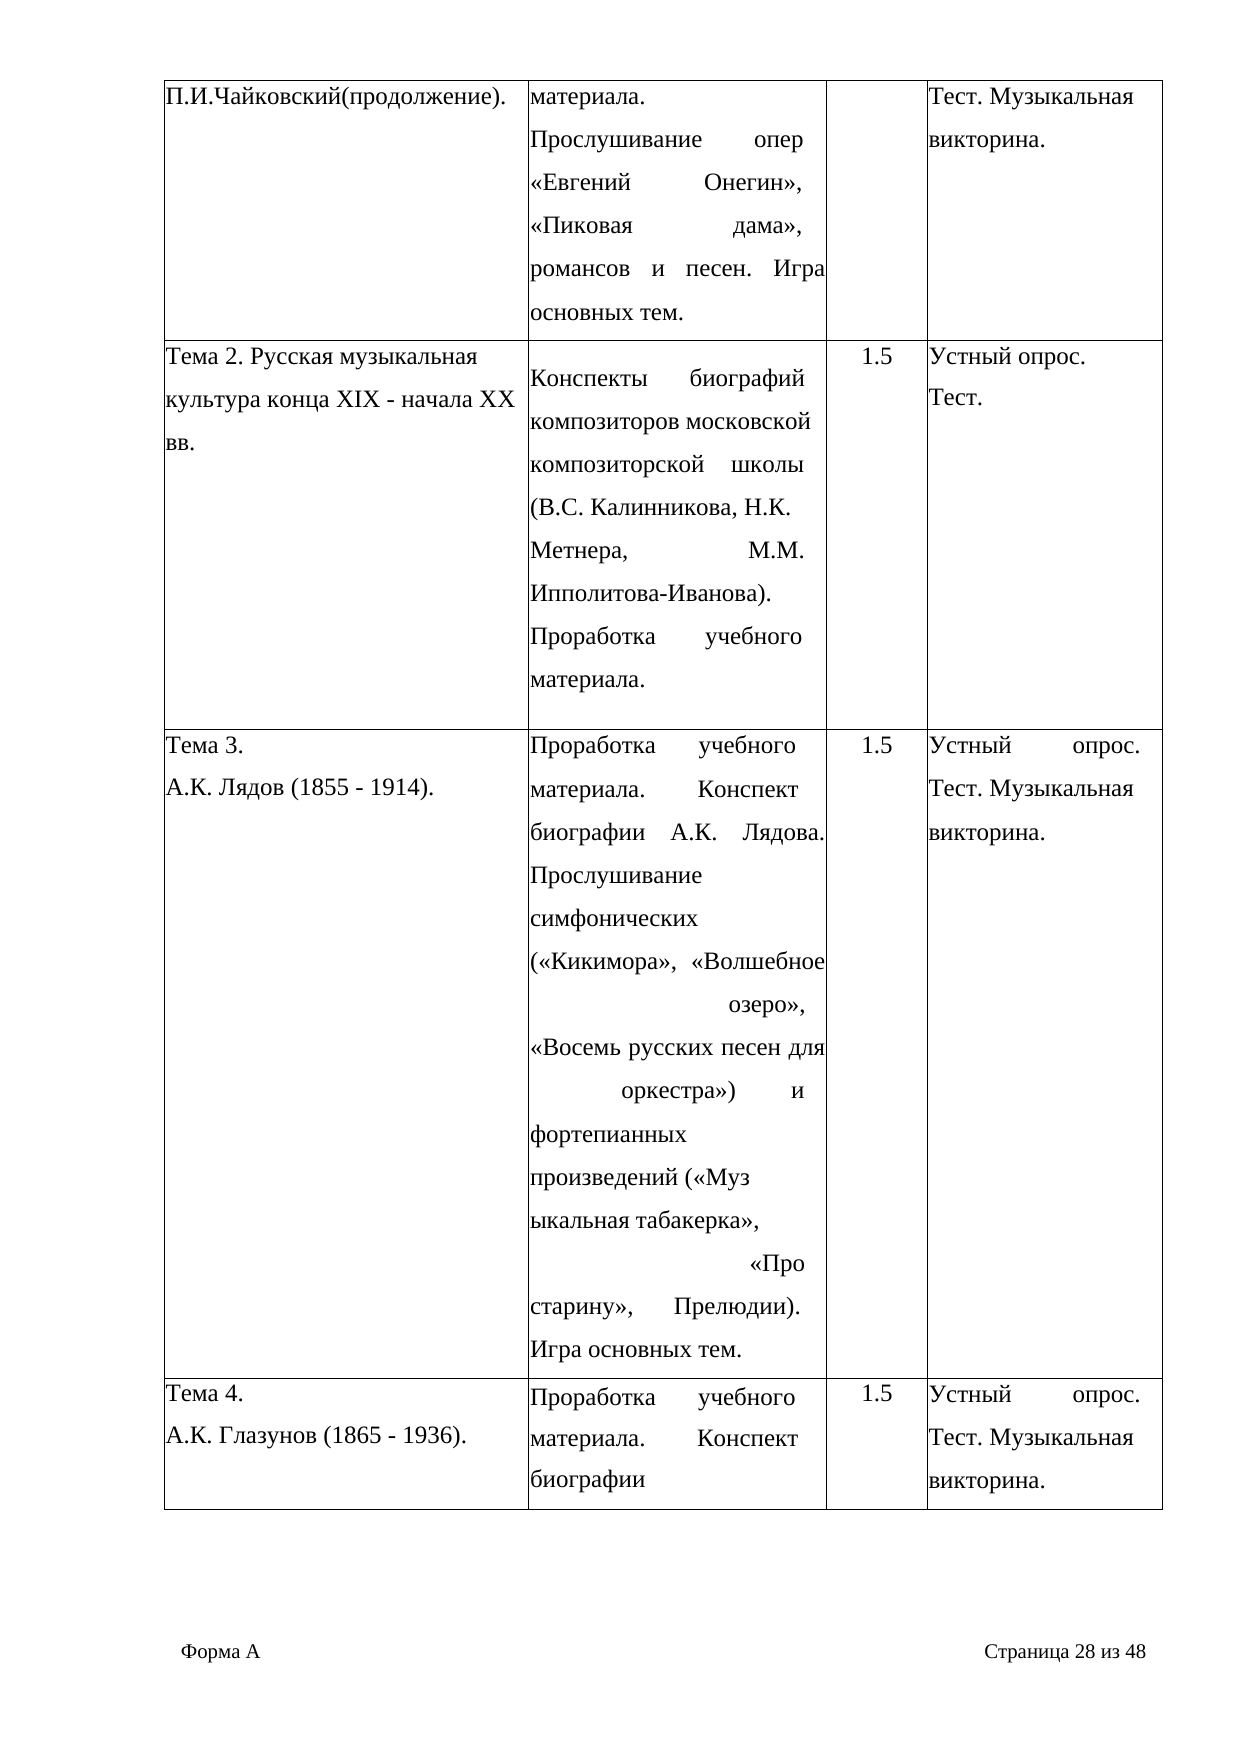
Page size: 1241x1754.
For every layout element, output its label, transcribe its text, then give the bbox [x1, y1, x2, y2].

table_header материала. Прослушивание опер «Евгений Онегин», «Пиковая дама», романсов и песен. Игра основных тем. [529, 81, 826, 340]
table_cell Тема 3. А.К. Лядов (1855 - 1914). [165, 730, 528, 1377]
table_cell 1.5 [827, 1379, 927, 1509]
table_header П.И.Чайковский(продолжение). [165, 81, 528, 340]
table_header [827, 81, 927, 340]
table_cell Тема 4. А.К. Глазунов (1865 - 1936). [165, 1379, 528, 1509]
table_cell Тема 2. Русская музыкальная культура конца XIX - начала XX вв. [165, 341, 528, 729]
table_cell Устный опрос. Тест. [928, 341, 1162, 729]
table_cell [928, 730, 1162, 1377]
table_cell Проработка учебного материала. Конспект биографии А.К. Лядова. Прослушивание симфонических («Кикимора», «Волшебное озеро», «Восемь русских песен для оркестра») и фортепианных произведений («Муз ыкальная табакерка», «Про старину», Прелюдии). Игра основных тем. [529, 730, 826, 1377]
table_cell Конспекты биографий композиторов московской композиторской школы (В.С. Калинникова, Н.К. Метнера, М.М. Ипполитова-Иванова). Проработка учебного материала. [529, 341, 826, 729]
table_cell Проработка учебного материала. Конспект биографии [529, 1379, 826, 1509]
table_cell 1.5 [827, 730, 927, 1377]
table_header Тест. Музыкальная викторина. [928, 81, 1162, 340]
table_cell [928, 1379, 1162, 1509]
table_cell 1.5 [827, 341, 927, 729]
